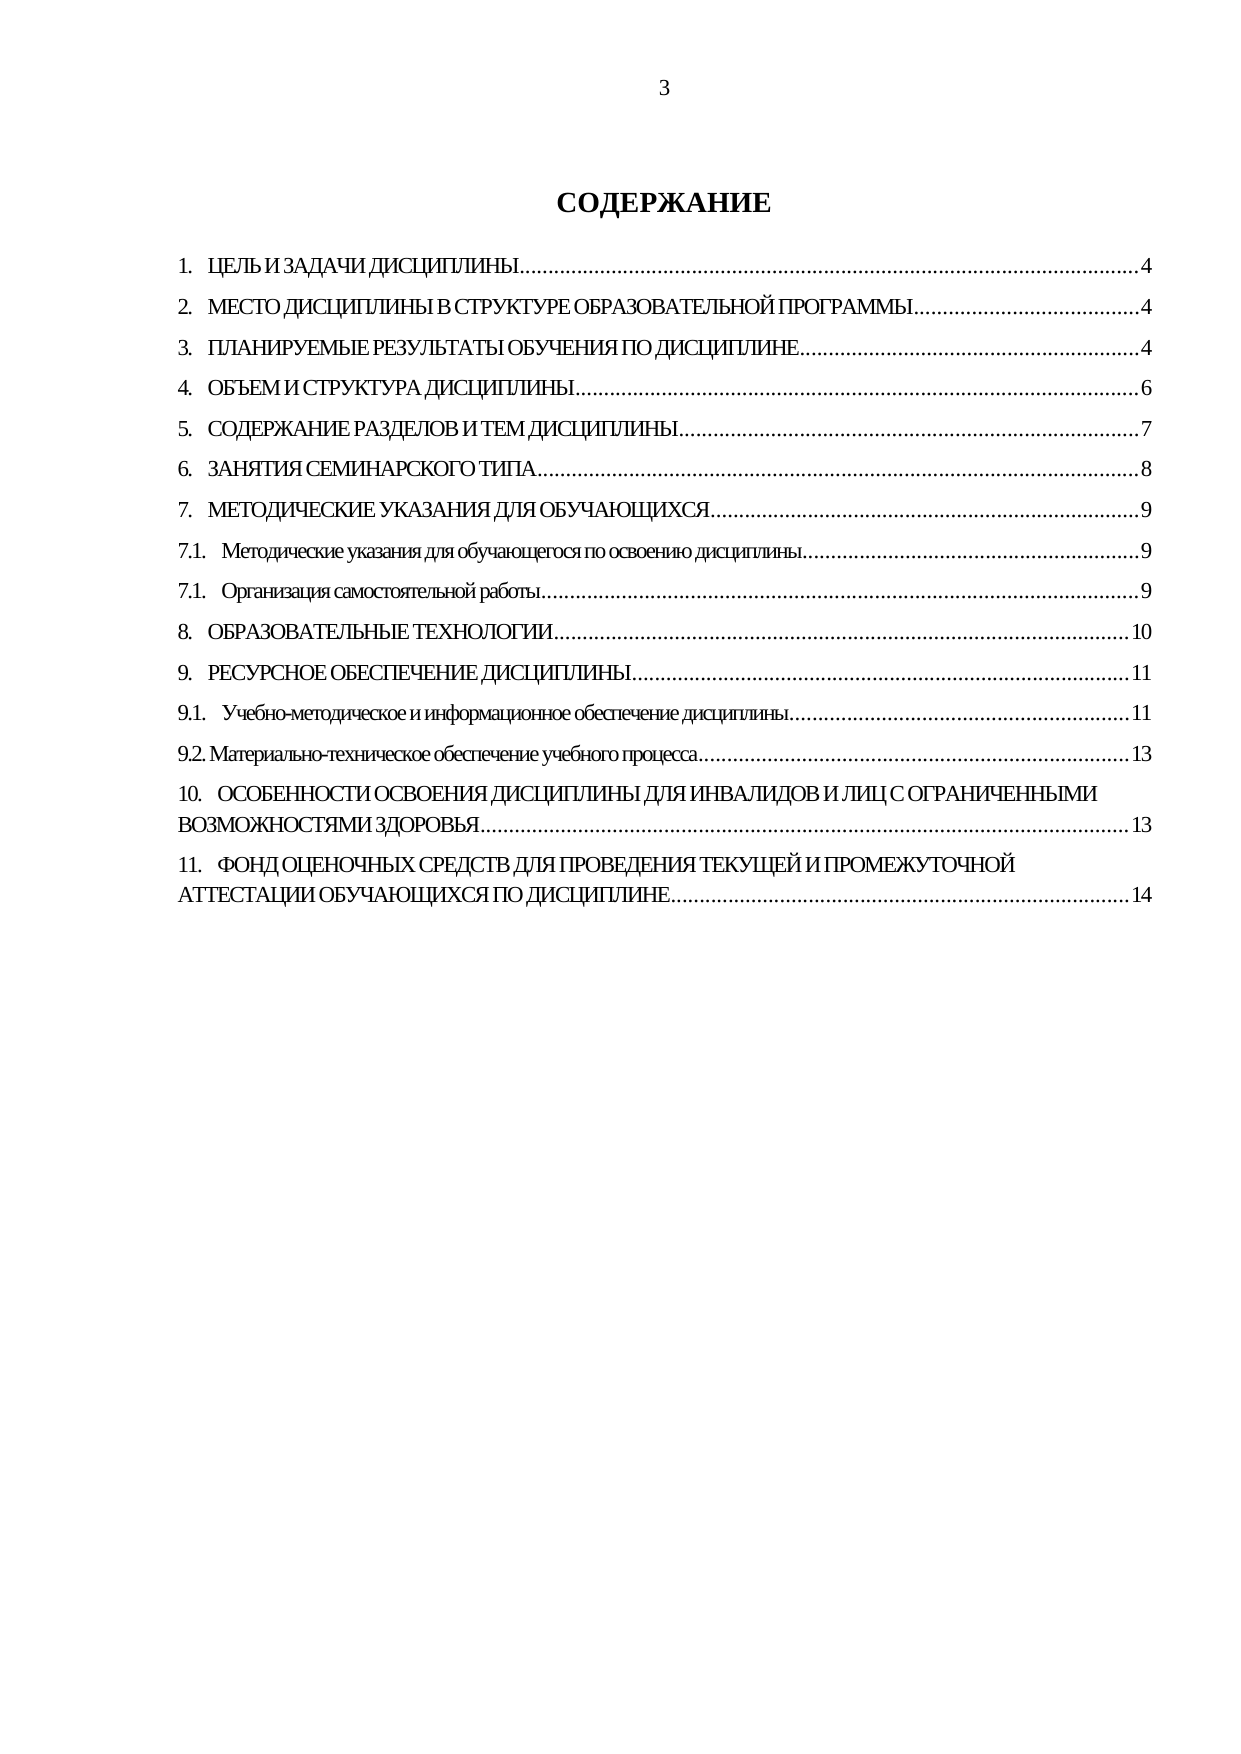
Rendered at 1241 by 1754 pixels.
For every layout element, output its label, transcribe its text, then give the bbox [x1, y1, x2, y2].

text 9.2. Материально-техническое обеспечение учебного процесса 13 [177, 740, 1152, 766]
text 8. ОБРАЗОВАТЕЛЬНЫЕ ТЕХНОЛОГИИ 10 [177, 618, 1152, 644]
text 6. ЗАНЯТИЯ СЕМИНАРСКОГО ТИПА 8 [177, 455, 1152, 482]
text 9.1. Учебно-методическое и информационное обеспечение дисциплины 11 [177, 699, 1152, 726]
text СОДЕРЖАНИЕ [177, 185, 1150, 219]
text 10. ОСОБЕННОСТИ ОСВОЕНИЯ ДИСЦИПЛИНЫ ДЛЯ ИНВАЛИДОВ И ЛИЦ С ОГРАНИЧЕННЫМИ ВОЗМОЖНОСТЯМИ ЗДОРОВЬЯ 13 [177, 780, 1152, 837]
text 3. ПЛАНИРУЕМЫЕ РЕЗУЛЬТАТЫ ОБУЧЕНИЯ ПО ДИСЦИПЛИНЕ 4 [177, 333, 1152, 360]
text 2. МЕСТО ДИСЦИПЛИНЫ В СТРУКТУРЕ ОБРАЗОВАТЕЛЬНОЙ ПРОГРАММЫ 4 [177, 293, 1152, 319]
text 7.1. Организация самостоятельной работы 9 [177, 577, 1152, 604]
text 4. ОБЪЕМ И СТРУКТУРА ДИСЦИПЛИНЫ 6 [177, 374, 1152, 401]
text 7. МЕТОДИЧЕСКИЕ УКАЗАНИЯ ДЛЯ ОБУЧАЮЩИХСЯ 9 [177, 496, 1152, 522]
text 11. ФОНД ОЦЕНОЧНЫХ СРЕДСТВ ДЛЯ ПРОВЕДЕНИЯ ТЕКУЩЕЙ И ПРОМЕЖУТОЧНОЙ АТТЕСТАЦИИ ОБУЧАЮЩИХСЯ ПО ДИСЦИПЛИНЕ 14 [177, 851, 1152, 908]
text 9. РЕСУРСНОЕ ОБЕСПЕЧЕНИЕ ДИСЦИПЛИНЫ 11 [177, 658, 1152, 685]
text 7.1. Методические указания для обучающегося по освоению дисциплины 9 [177, 537, 1152, 563]
text 1. ЦЕЛЬ И ЗАДАЧИ ДИСЦИПЛИНЫ 4 [177, 252, 1152, 279]
text 5. СОДЕРЖАНИЕ РАЗДЕЛОВ И ТЕМ ДИСЦИПЛИНЫ 7 [177, 415, 1152, 441]
